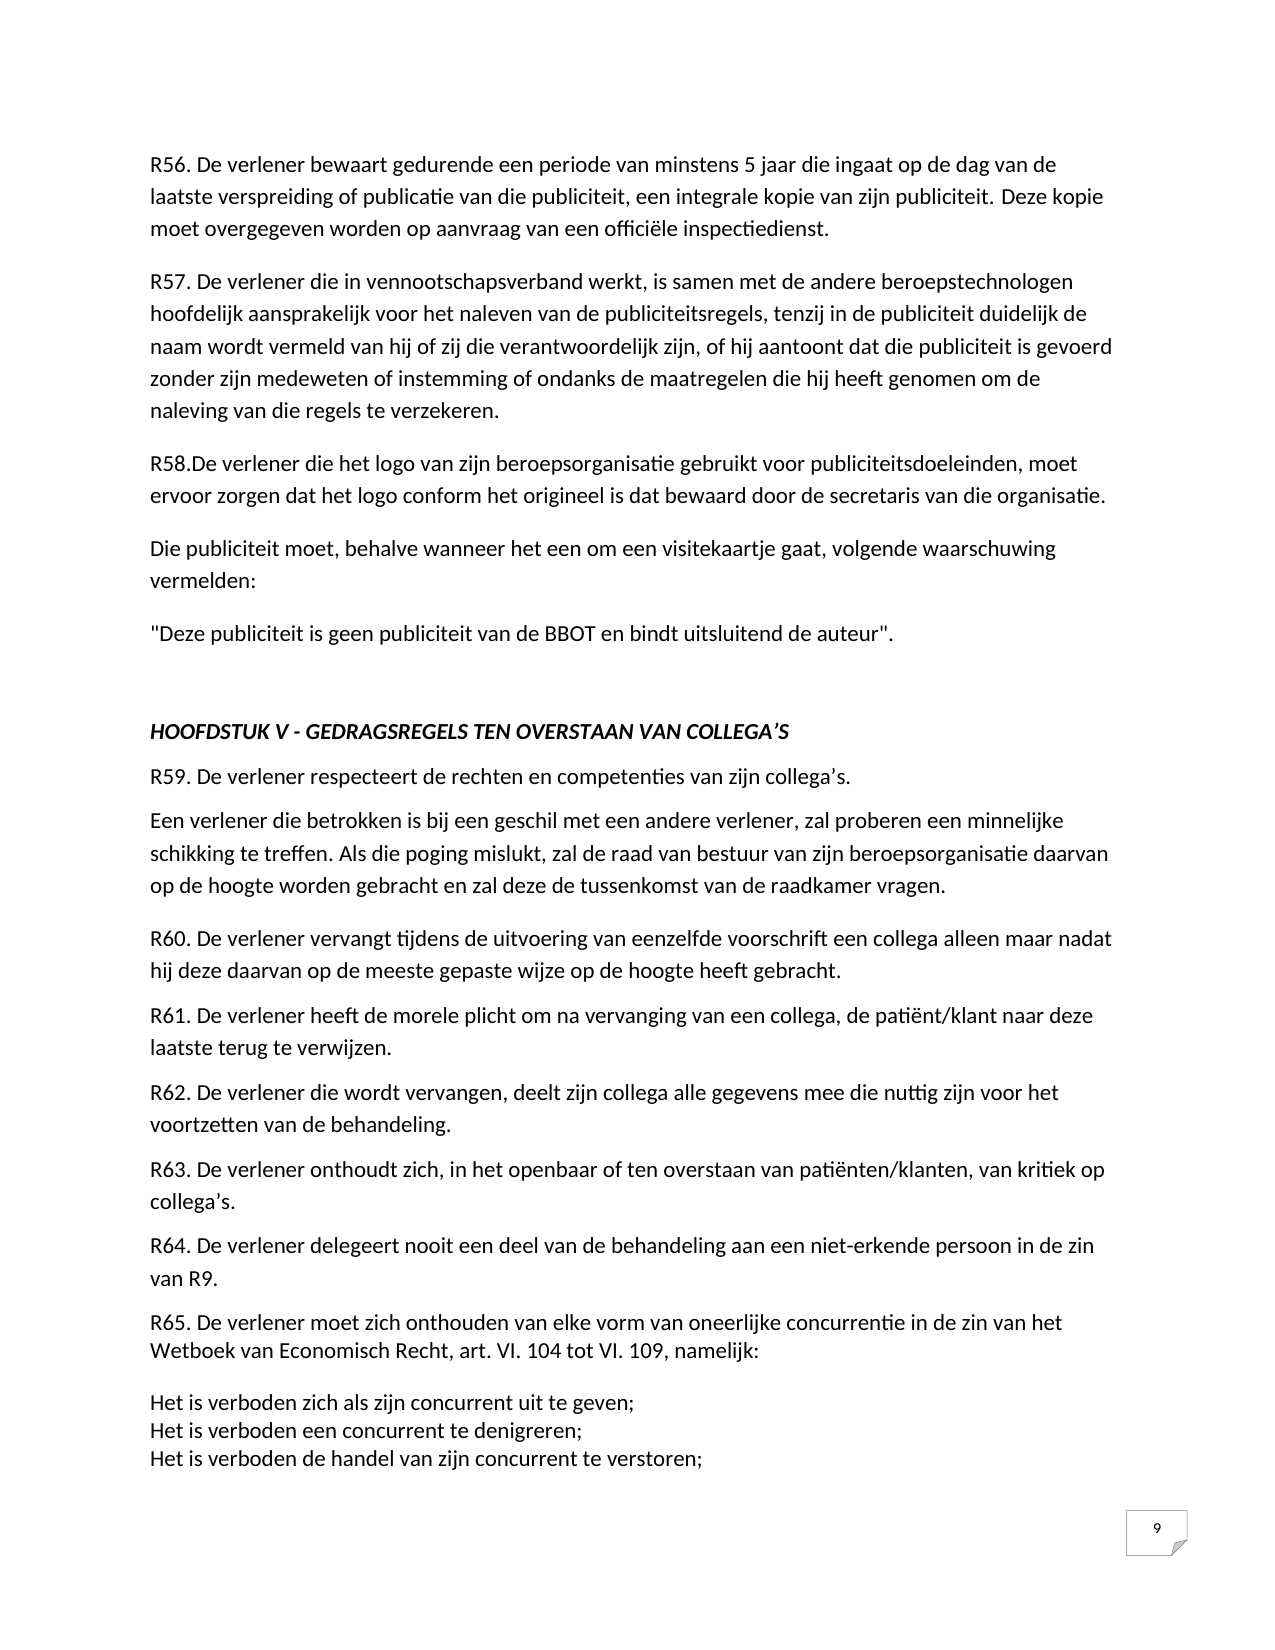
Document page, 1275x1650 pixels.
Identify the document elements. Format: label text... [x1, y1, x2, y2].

text R56. De verlener bewaart gedurende een periode van minstens 5 jaar die ingaat op de dag van de laatste verspreiding of publicatie van die publiciteit, een integrale kopie van zijn publiciteit. Deze kopie moet overgegeven worden op aanvraag van een officiële inspectiedienst. [150, 150, 1125, 242]
text R59. De verlener respecteert de rechten en competenties van zijn collega’s. [150, 762, 1125, 790]
text R62. De verlener die wordt vervangen, deelt zijn collega alle gegevens mee die nuttig zijn voor het voortzetten van de behandeling. [150, 1078, 1125, 1138]
text R60. De verlener vervangt tijdens de uitvoering van eenzelfde voorschrift een collega alleen maar nadat hij deze daarvan op de meeste gepaste wijze op de hoogte heeft gebracht. [150, 924, 1125, 984]
text Het is verboden een concurrent te denigreren; [150, 1416, 1125, 1444]
text HOOFDSTUK V - GEDRAGSREGELS TEN OVERSTAAN VAN COLLEGA’S [150, 717, 1125, 745]
text R65. De verlener moet zich onthouden van elke vorm van oneerlijke concurrentie in de zin van het Wetboek van Economisch Recht, art. VI. 104 tot VI. 109, namelijk: [150, 1308, 1125, 1364]
text Het is verboden zich als zijn concurrent uit te geven; [150, 1388, 1125, 1416]
text Het is verboden de handel van zijn concurrent te verstoren; [150, 1444, 1125, 1472]
text R63. De verlener onthoudt zich, in het openbaar of ten overstaan van patiënten/klanten, van kritiek op collega’s. [150, 1155, 1125, 1215]
text Die publiciteit moet, behalve wanneer het een om een visitekaartje gaat, volgende waarschuwing vermelden: [150, 534, 1125, 594]
text R57. De verlener die in vennootschapsverband werkt, is samen met de andere beroepstechnologen hoofdelijk aansprakelijk voor het naleven van de publiciteitsregels, tenzij in de publiciteit duidelijk de naam wordt vermeld van hij of zij die verantwoordelijk zijn, of hij aantoont dat die publiciteit is gevoerd zonder zijn medeweten of instemming of ondanks de maatregelen die hij heeft genomen om de naleving van die regels te verzekeren. [150, 267, 1125, 424]
text R64. De verlener delegeert nooit een deel van de behandeling aan een niet-erkende persoon in de zin van R9. [150, 1232, 1125, 1292]
text Een verlener die betrokken is bij een geschil met een andere verlener, zal proberen een minnelijke schikking te treffen. Als die poging mislukt, zal de raad van bestuur van zijn beroepsorganisatie daarvan op de hoogte worden gebracht en zal deze de tussenkomst van de raadkamer vragen. [150, 807, 1125, 899]
text "Deze publiciteit is geen publiciteit van de BBOT en bindt uitsluitend de auteur". [150, 619, 1125, 648]
text R58.De verlener die het logo van zijn beroepsorganisatie gebruikt voor publiciteitsdoeleinden, moet ervoor zorgen dat het logo conform het origineel is dat bewaard door de secretaris van die organisatie. [150, 449, 1125, 509]
text R61. De verlener heeft de morele plicht om na vervanging van een collega, de patiënt/klant naar deze laatste terug te verwijzen. [150, 1001, 1125, 1061]
